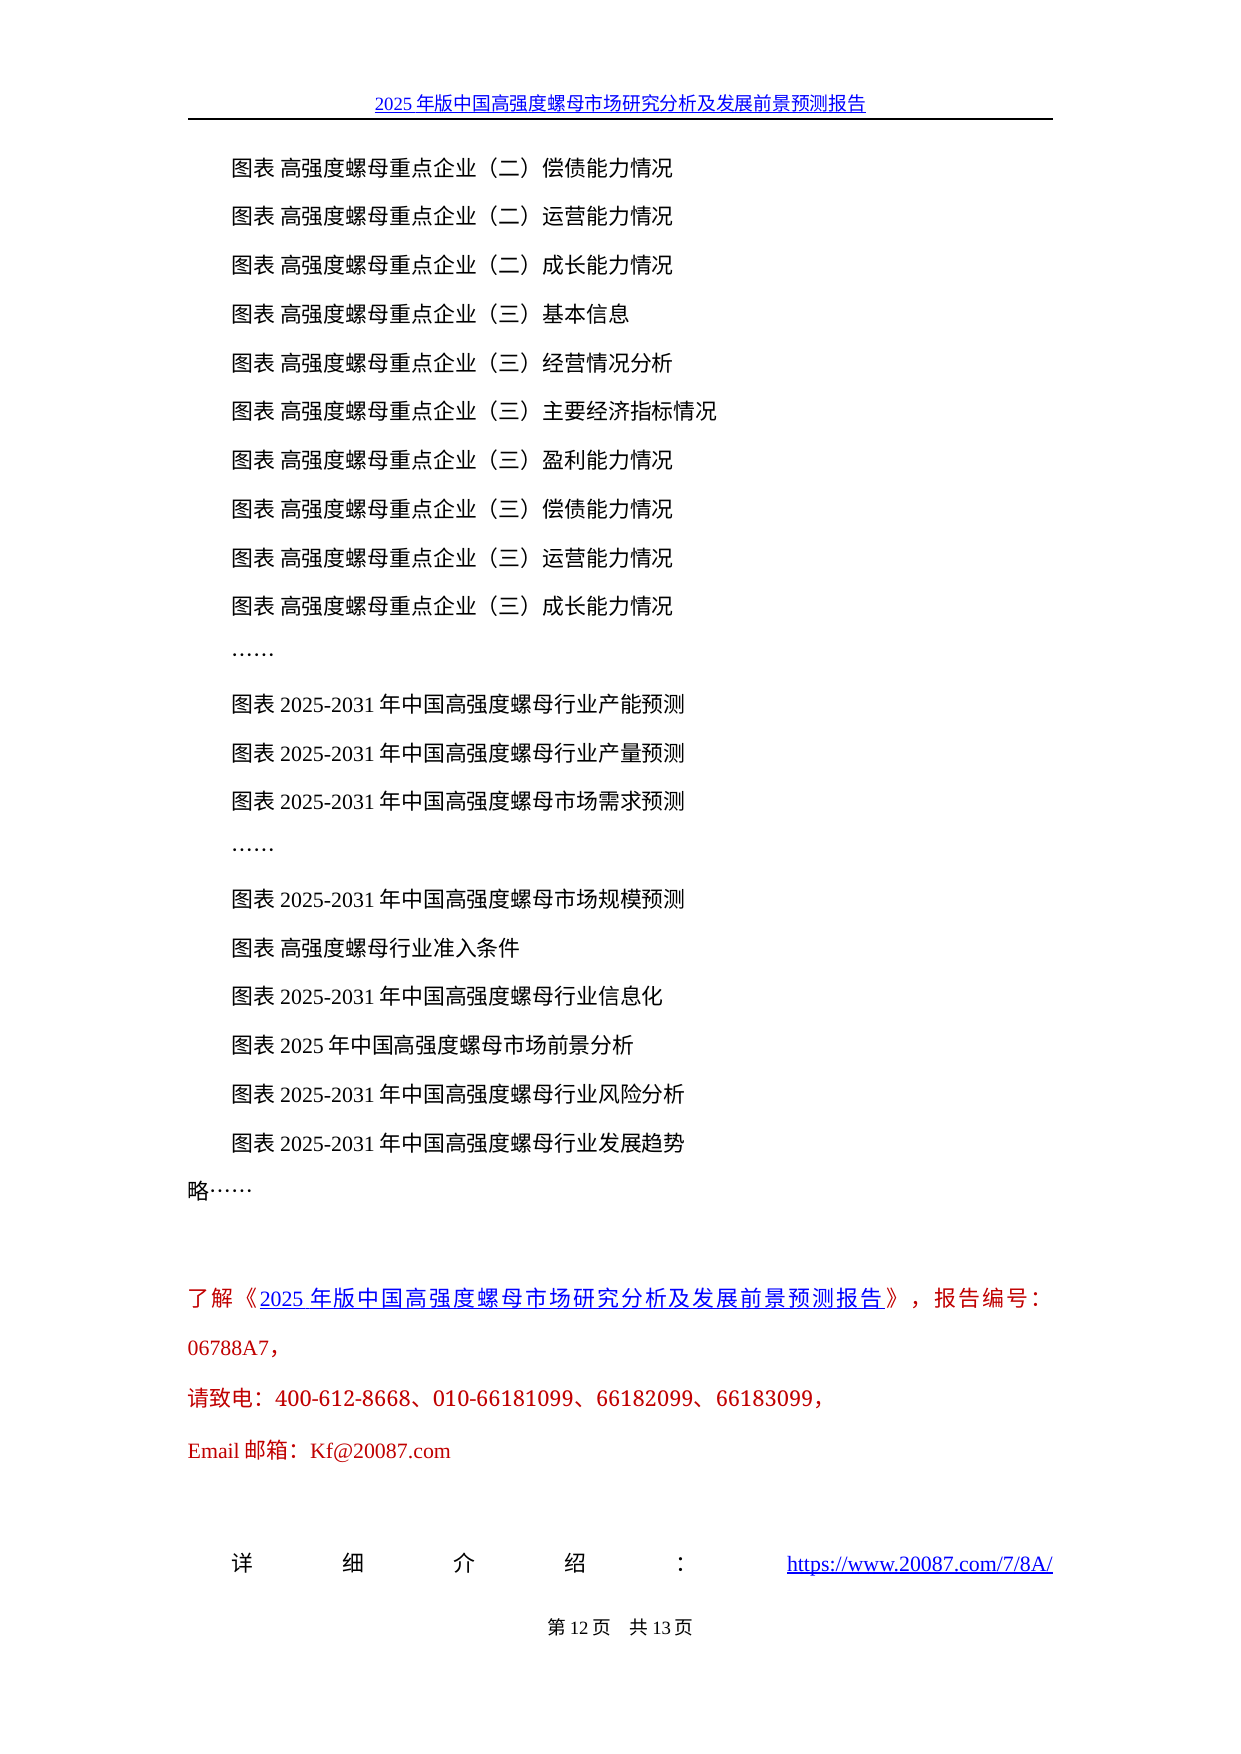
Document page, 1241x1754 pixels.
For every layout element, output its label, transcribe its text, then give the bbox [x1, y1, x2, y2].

text Email邮箱：Kf@20087.com [187, 1432, 1053, 1465]
text 请致电：400-612-8668、010-66181099、66182099、66183099， [187, 1381, 1053, 1413]
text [187, 1545, 1053, 1578]
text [187, 150, 1053, 1206]
text 了解《2025年版中国高强度螺母市场研究分析及发展前景预测报告》，报告编号：06788A7， [187, 1280, 1053, 1362]
